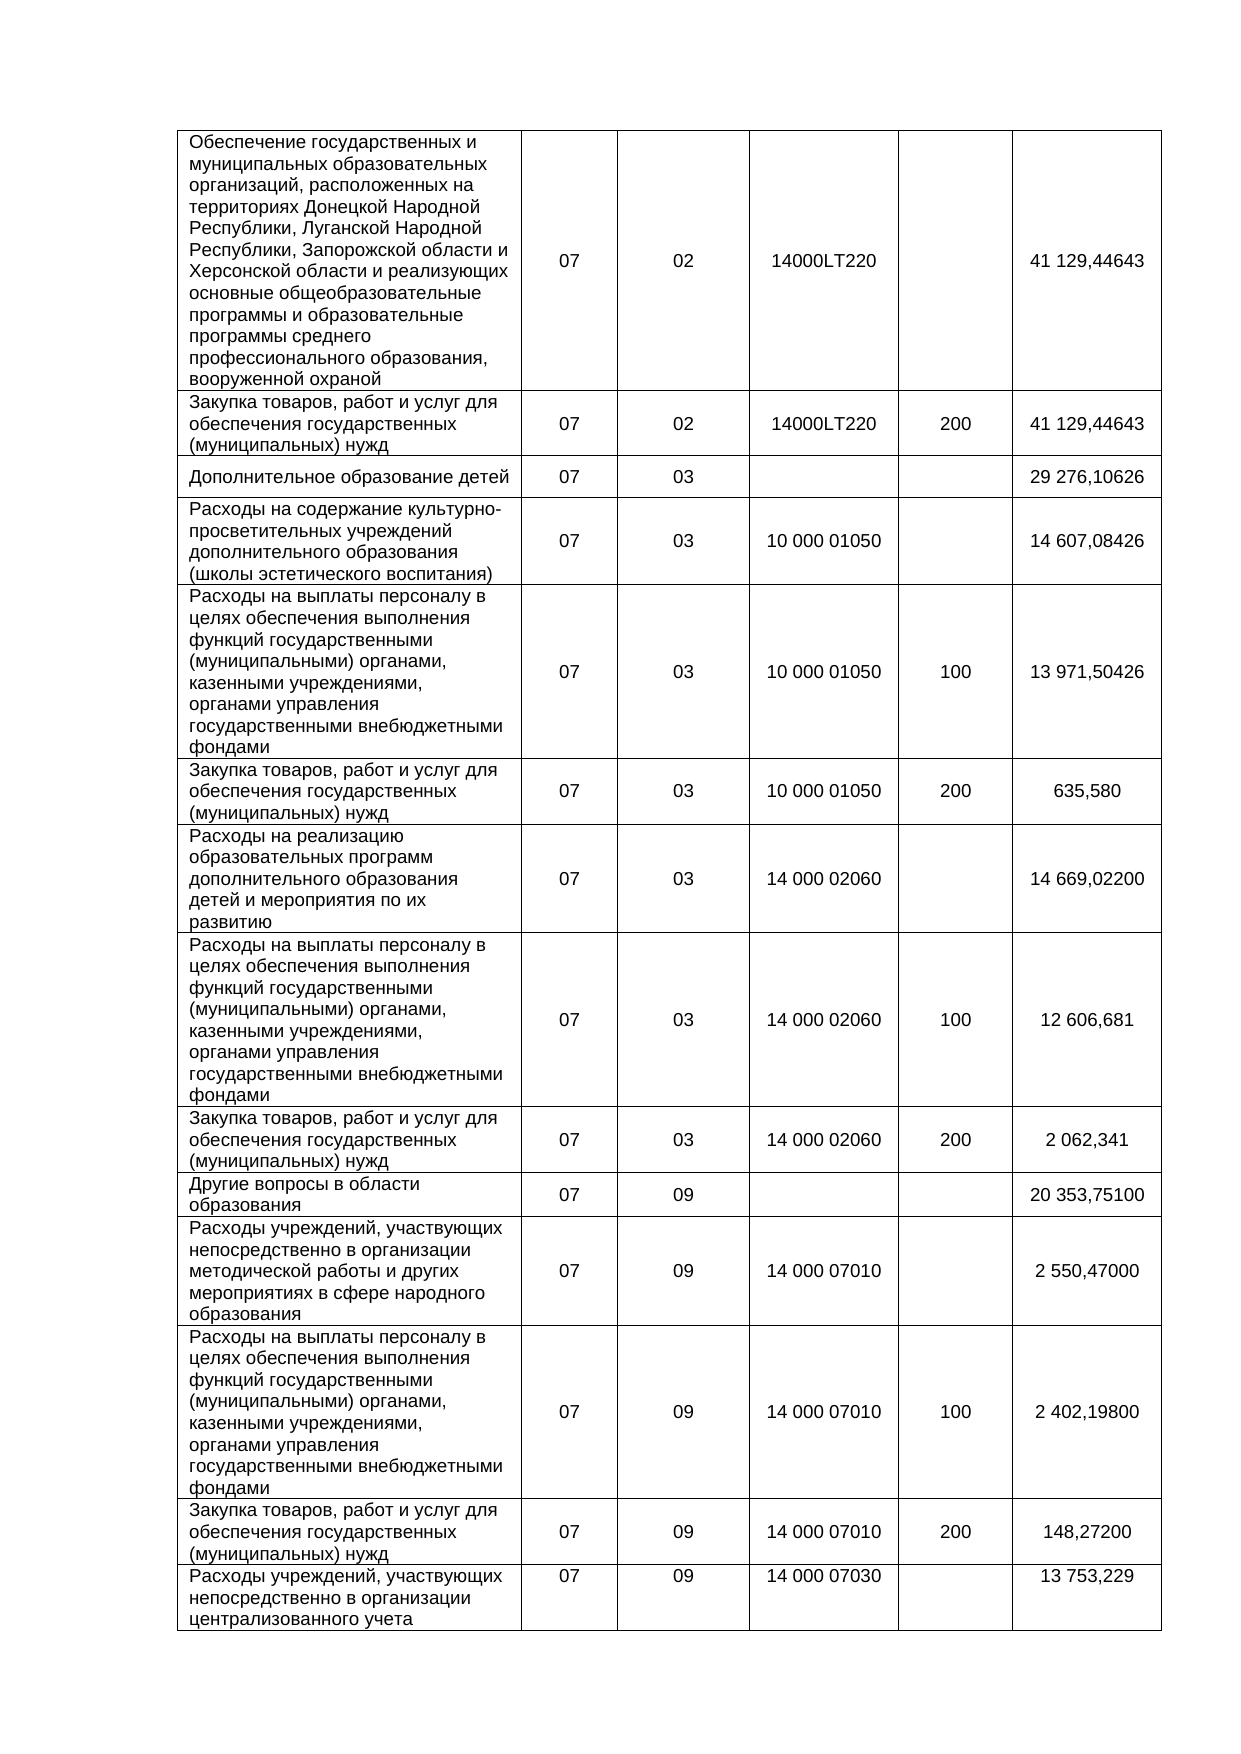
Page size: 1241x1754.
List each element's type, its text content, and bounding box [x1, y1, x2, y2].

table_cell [178, 1565, 521, 1629]
table_cell [899, 825, 1012, 932]
table_cell 200 [899, 759, 1012, 823]
table_cell Другие вопросы в области образования [178, 1173, 521, 1216]
table_cell [750, 1173, 898, 1216]
table_cell 07 [522, 1107, 617, 1172]
table_cell 07 [522, 1173, 617, 1216]
table_cell 2 402,19800 [1013, 1326, 1161, 1498]
table_cell 07 [522, 498, 617, 584]
table_cell 09 [618, 1326, 749, 1498]
table_cell 14 000 07030 [750, 1565, 898, 1629]
table_cell Закупка товаров, работ и услуг для обеспечения государственных (муниципальных) нужд [178, 759, 521, 823]
table_cell [899, 1217, 1012, 1324]
table_cell 100 [899, 1326, 1012, 1498]
table_cell 14 000 02060 [750, 1107, 898, 1172]
table_cell 13 971,50426 [1013, 585, 1161, 758]
table_cell 02 [618, 391, 749, 455]
table_cell [899, 131, 1012, 390]
table_cell 14 000 07010 [750, 1217, 898, 1324]
table_cell 41 129,44643 [1013, 391, 1161, 455]
table_cell 03 [618, 585, 749, 758]
table_cell 09 [618, 1217, 749, 1324]
table_cell 03 [618, 933, 749, 1106]
table_cell 03 [618, 1107, 749, 1172]
table_cell [750, 456, 898, 497]
table_cell 03 [618, 825, 749, 932]
table_cell 10 000 01050 [750, 585, 898, 758]
table_cell 14 000 02060 [750, 933, 898, 1106]
table_cell 2 550,47000 [1013, 1217, 1161, 1324]
table_cell 07 [522, 933, 617, 1106]
table_cell 20 353,75100 [1013, 1173, 1161, 1216]
table_cell 100 [899, 585, 1012, 758]
table_cell 07 [522, 1217, 617, 1324]
table_cell 200 [899, 1499, 1012, 1564]
table_cell 2 062,341 [1013, 1107, 1161, 1172]
table_cell 14 000 07010 [750, 1499, 898, 1564]
table_cell 13 753,229 [1013, 1565, 1161, 1629]
table_cell 29 276,10626 [1013, 456, 1161, 497]
table_cell 09 [618, 1499, 749, 1564]
table_cell Закупка товаров, работ и услуг для обеспечения государственных (муниципальных) нужд [178, 1499, 521, 1564]
table_cell 200 [899, 1107, 1012, 1172]
table_cell [899, 498, 1012, 584]
table_cell 07 [522, 1499, 617, 1564]
table_cell 07 [522, 585, 617, 758]
table_cell 148,27200 [1013, 1499, 1161, 1564]
table_cell 41 129,44643 [1013, 131, 1161, 390]
table_cell 03 [618, 498, 749, 584]
table_cell 07 [522, 131, 617, 390]
table_cell 07 [522, 1565, 617, 1629]
table_cell 14000LТ220 [750, 131, 898, 390]
table_cell 09 [618, 1565, 749, 1629]
table_cell 10 000 01050 [750, 498, 898, 584]
table_cell 100 [899, 933, 1012, 1106]
table_cell Обеспечение государственных и муниципальных образовательных организаций, расположенных на территориях Донецкой Народной Республики, Луганской Народной Республики, Запорожской области и Херсонской области и реализующих основные общеобразовательные программы и образовательные программы среднего профессионального образования, вооруженной охраной [178, 131, 521, 390]
table_cell 14 000 02060 [750, 825, 898, 932]
table_cell 14 000 07010 [750, 1326, 898, 1498]
table_cell Расходы на содержание культурно-просветительных учреждений дополнительного образования (школы эстетического воспитания) [178, 498, 521, 584]
table_cell 07 [522, 391, 617, 455]
table_cell 07 [522, 759, 617, 823]
table_cell [899, 1565, 1012, 1629]
table_cell [899, 1173, 1012, 1216]
table_cell 03 [618, 456, 749, 497]
table_cell 635,580 [1013, 759, 1161, 823]
table_cell 02 [618, 131, 749, 390]
table_cell Закупка товаров, работ и услуг для обеспечения государственных (муниципальных) нужд [178, 1107, 521, 1172]
table_cell 09 [618, 1173, 749, 1216]
table_cell 07 [522, 1326, 617, 1498]
table_cell 200 [899, 391, 1012, 455]
table_cell 14000LТ220 [750, 391, 898, 455]
table_cell 07 [522, 456, 617, 497]
table_cell 12 606,681 [1013, 933, 1161, 1106]
table_cell 10 000 01050 [750, 759, 898, 823]
table_cell 14 607,08426 [1013, 498, 1161, 584]
table_cell Расходы на реализацию образовательных программ дополнительного образования детей и мероприятия по их развитию [178, 825, 521, 932]
table_cell Дополнительное образование детей [178, 456, 521, 497]
table_cell 07 [522, 825, 617, 932]
table_cell 03 [618, 759, 749, 823]
table_cell Расходы учреждений, участвующих непосредственно в организации методической работы и других мероприятиях в сфере народного образования [178, 1217, 521, 1324]
table_cell 14 669,02200 [1013, 825, 1161, 932]
table_cell Закупка товаров, работ и услуг для обеспечения государственных (муниципальных) нужд [178, 391, 521, 455]
table_cell [899, 456, 1012, 497]
